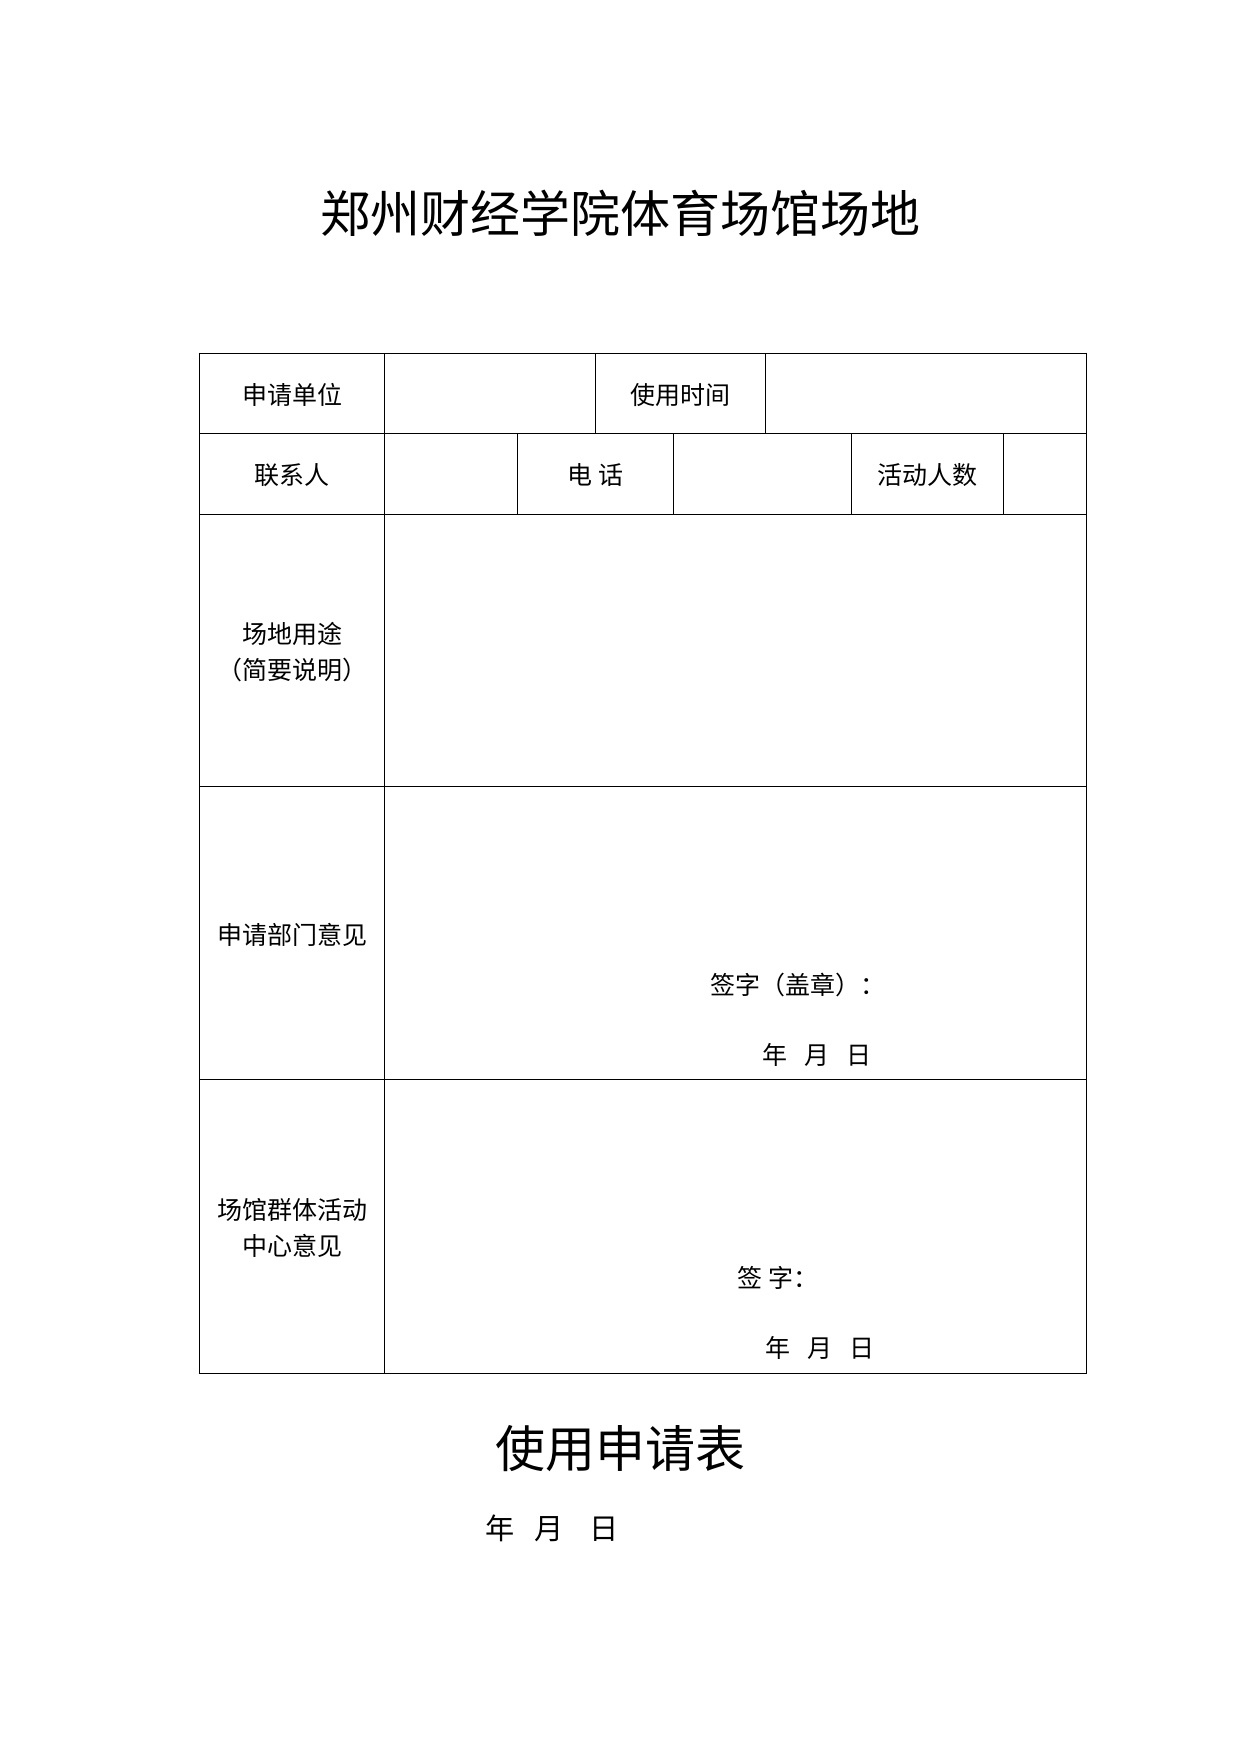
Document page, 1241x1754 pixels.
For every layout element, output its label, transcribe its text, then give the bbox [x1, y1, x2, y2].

text 年 月 日 [187, 1494, 1053, 1559]
table_header 申请单位 [200, 354, 384, 433]
table_cell [1004, 434, 1086, 514]
table_cell 申请部门意见 [200, 787, 384, 1079]
table_cell [385, 515, 1086, 786]
table_header 使用时间 [596, 354, 765, 433]
table_cell 活动人数 [852, 434, 1003, 514]
table_cell 签字（盖章）： 年 月 日 [385, 787, 1086, 1079]
table_cell [674, 434, 851, 514]
table_header [766, 354, 1086, 433]
table_cell 联系人 [200, 434, 384, 514]
text 郑州财经学院体育场馆场地 [187, 162, 1053, 259]
table_header [385, 354, 595, 433]
table_cell 场地用途 （简要说明） [200, 515, 384, 786]
table_cell 签 字： 年 月 日 [385, 1080, 1086, 1372]
table_cell [385, 434, 517, 514]
table_cell 电 话 [518, 434, 673, 514]
text 使用申请表 [187, 259, 1053, 1494]
table_cell 场馆群体活动中心意见 [200, 1080, 384, 1372]
